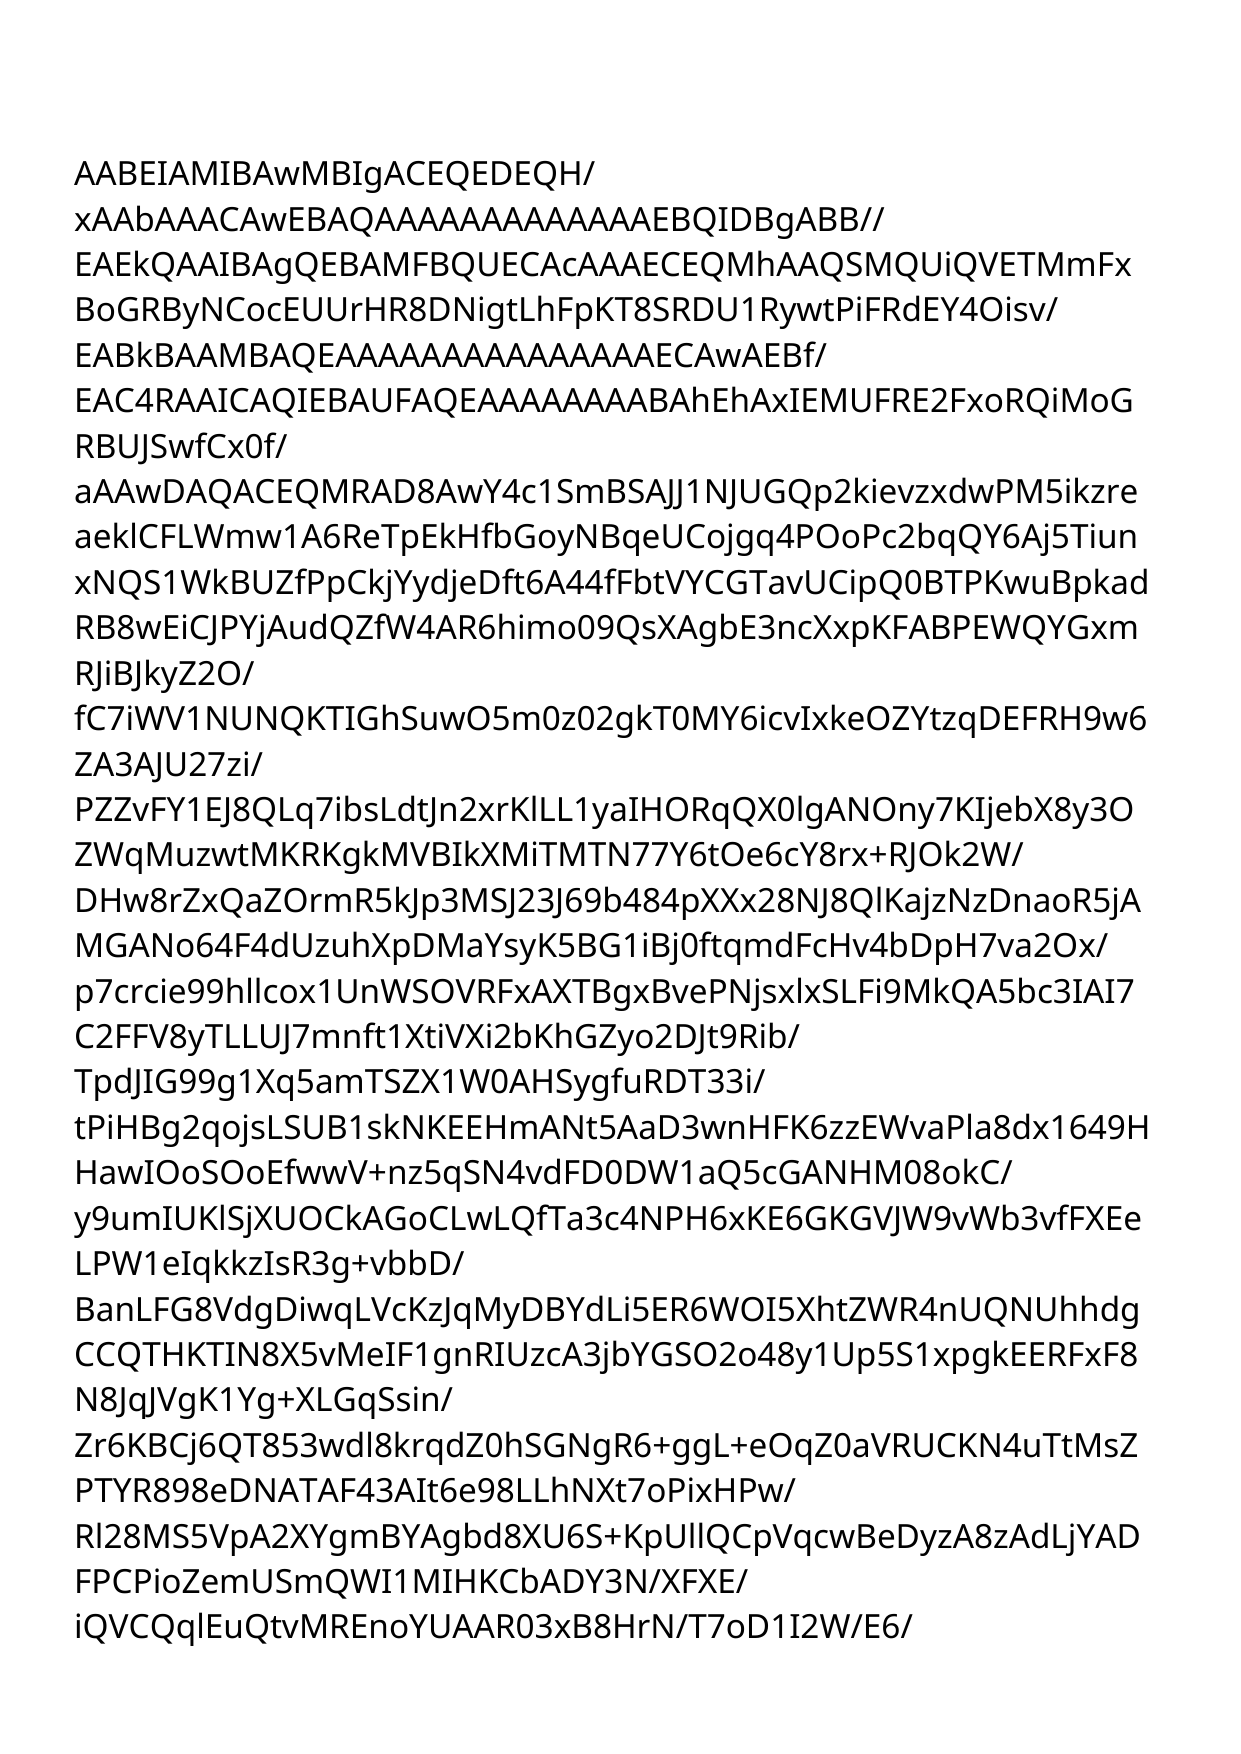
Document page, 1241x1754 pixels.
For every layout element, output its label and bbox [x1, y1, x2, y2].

text [74, 150, 1152, 1649]
